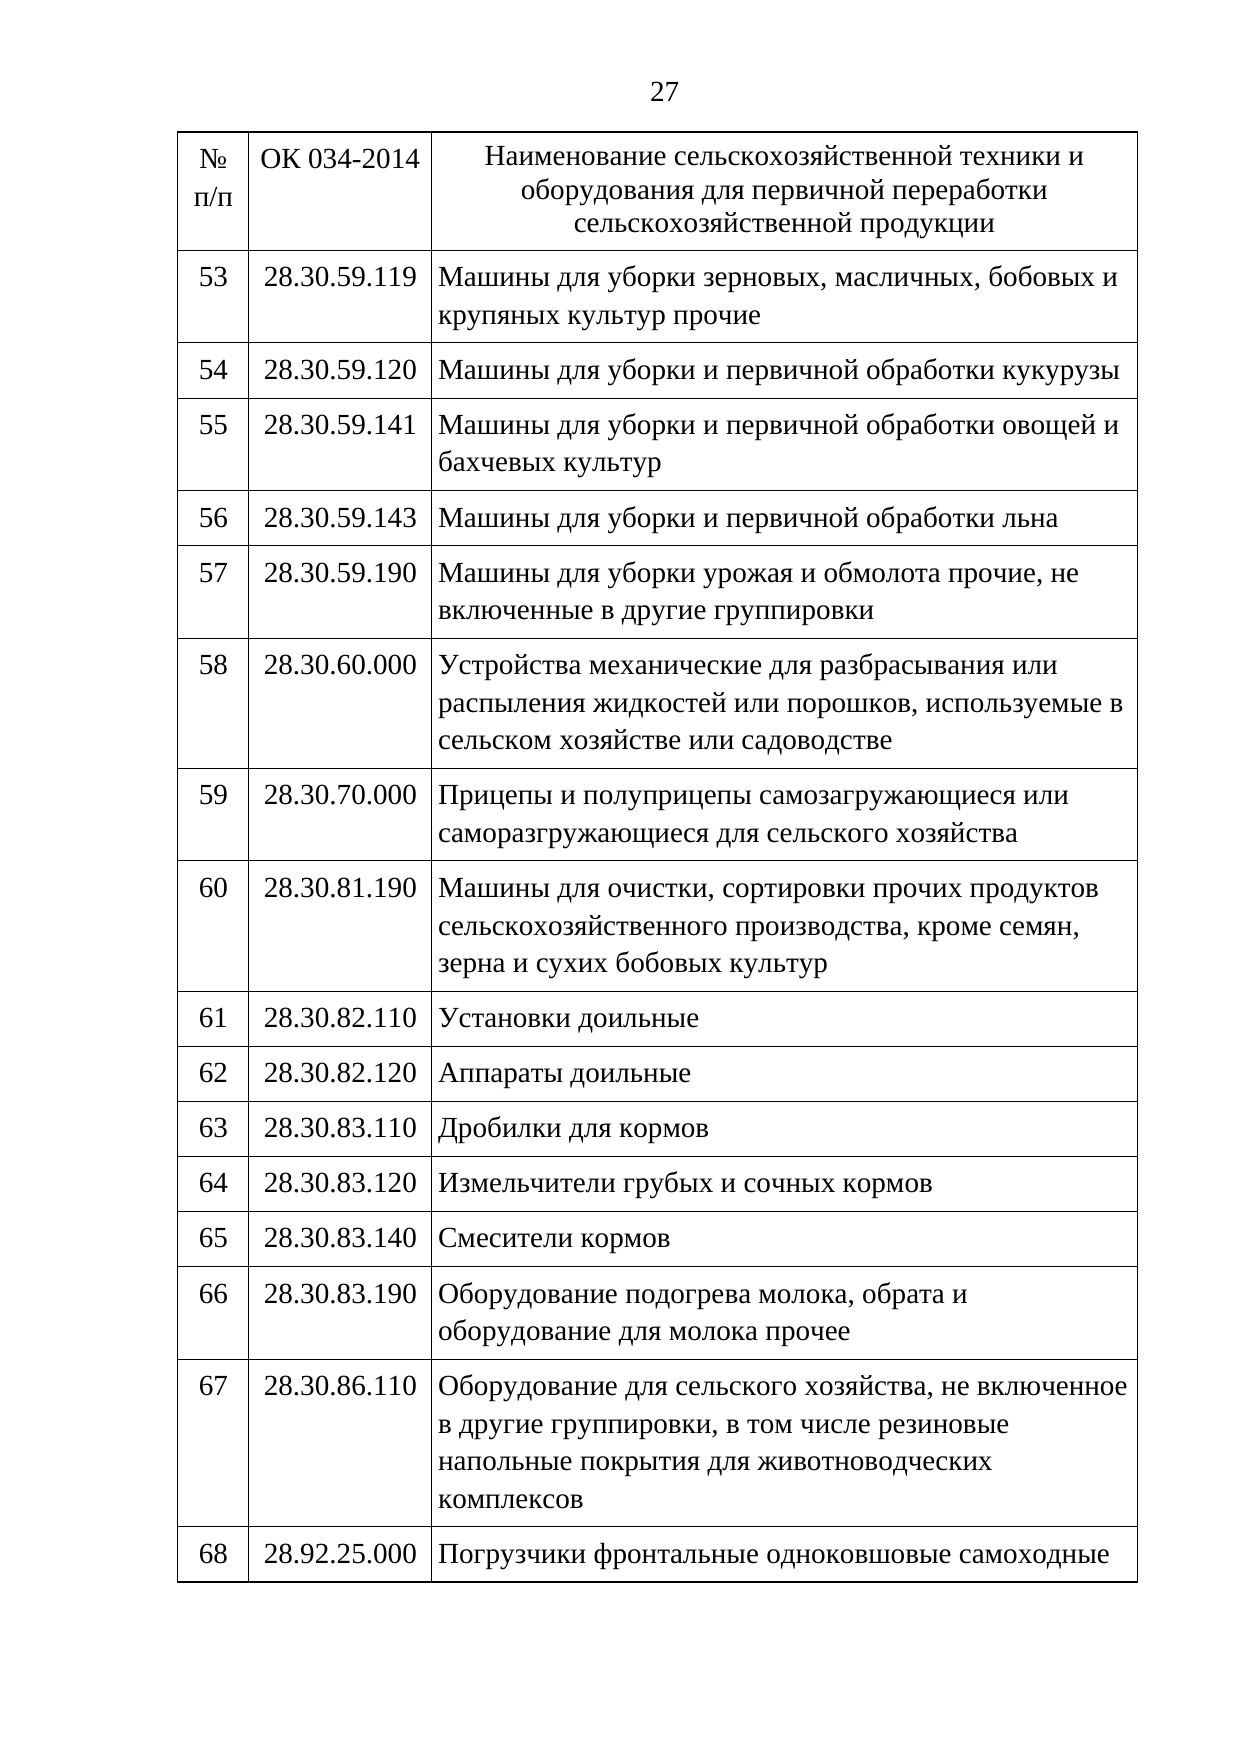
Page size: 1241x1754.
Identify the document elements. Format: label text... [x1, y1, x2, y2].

table_cell 28.30.86.110 [249, 1360, 431, 1526]
table_cell 28.30.83.140 [249, 1212, 431, 1266]
table_cell Смесители кормов [432, 1212, 1137, 1266]
table_cell 65 [178, 1212, 248, 1266]
table_cell 61 [178, 992, 248, 1046]
table_cell Прицепы и полуприцепы самозагружающиеся или саморазгружающиеся для сельского хозяйства [432, 769, 1137, 860]
table_cell 28.30.81.190 [249, 861, 431, 991]
table_cell Машины для уборки и первичной обработки льна [432, 491, 1137, 545]
table_cell 28.30.59.143 [249, 491, 431, 545]
table_cell 58 [178, 639, 248, 768]
table_cell Аппараты доильные [432, 1047, 1137, 1101]
table_cell 67 [178, 1360, 248, 1526]
table_cell Машины для уборки урожая и обмолота прочие, не включенные в другие группировки [432, 546, 1137, 638]
table_cell Установки доильные [432, 992, 1137, 1046]
table_cell 28.30.59.190 [249, 546, 431, 638]
table_cell 60 [178, 861, 248, 991]
table_cell 63 [178, 1102, 248, 1156]
table_cell Оборудование для сельского хозяйства, не включенное в другие группировки, в том числе резиновые напольные покрытия для животноводческих комплексов [432, 1360, 1137, 1526]
table_header Наименование сельскохозяйственной техники и оборудования для первичной переработки сельскохозяйственной продукции [432, 133, 1137, 250]
table_cell 28.30.82.120 [249, 1047, 431, 1101]
table_cell Машины для уборки и первичной обработки овощей и бахчевых культур [432, 399, 1137, 490]
table_cell Измельчители грубых и сочных кормов [432, 1157, 1137, 1211]
table_cell 28.92.25.000 [249, 1527, 431, 1581]
table_header № п/п [178, 133, 248, 250]
table_cell Погрузчики фронтальные одноковшовые самоходные [432, 1527, 1137, 1581]
table_cell 28.30.60.000 [249, 639, 431, 768]
table_cell Машины для уборки и первичной обработки кукурузы [432, 343, 1137, 397]
table_cell 64 [178, 1157, 248, 1211]
table_cell 28.30.83.120 [249, 1157, 431, 1211]
table_cell 54 [178, 343, 248, 397]
table_cell Дробилки для кормов [432, 1102, 1137, 1156]
table_cell 28.30.83.190 [249, 1267, 431, 1359]
table_cell 68 [178, 1527, 248, 1581]
table_cell 55 [178, 399, 248, 490]
table_cell 28.30.59.120 [249, 343, 431, 397]
table_cell 28.30.59.141 [249, 399, 431, 490]
table_cell Машины для уборки зерновых, масличных, бобовых и крупяных культур прочие [432, 251, 1137, 342]
table_cell 62 [178, 1047, 248, 1101]
table_cell 28.30.59.119 [249, 251, 431, 342]
table_cell Машины для очистки, сортировки прочих продуктов сельскохозяйственного производства, кроме семян, зерна и сухих бобовых культур [432, 861, 1137, 991]
table_cell 28.30.82.110 [249, 992, 431, 1046]
table_cell 28.30.70.000 [249, 769, 431, 860]
table_cell 66 [178, 1267, 248, 1359]
table_cell 57 [178, 546, 248, 638]
table_cell Устройства механические для разбрасывания или распыления жидкостей или порошков, используемые в сельском хозяйстве или садоводстве [432, 639, 1137, 768]
table_cell 28.30.83.110 [249, 1102, 431, 1156]
table_header ОК 034-2014 [249, 133, 431, 250]
table_cell 53 [178, 251, 248, 342]
table_cell 59 [178, 769, 248, 860]
table_cell Оборудование подогрева молока, обрата и оборудование для молока прочее [432, 1267, 1137, 1359]
table_cell 56 [178, 491, 248, 545]
